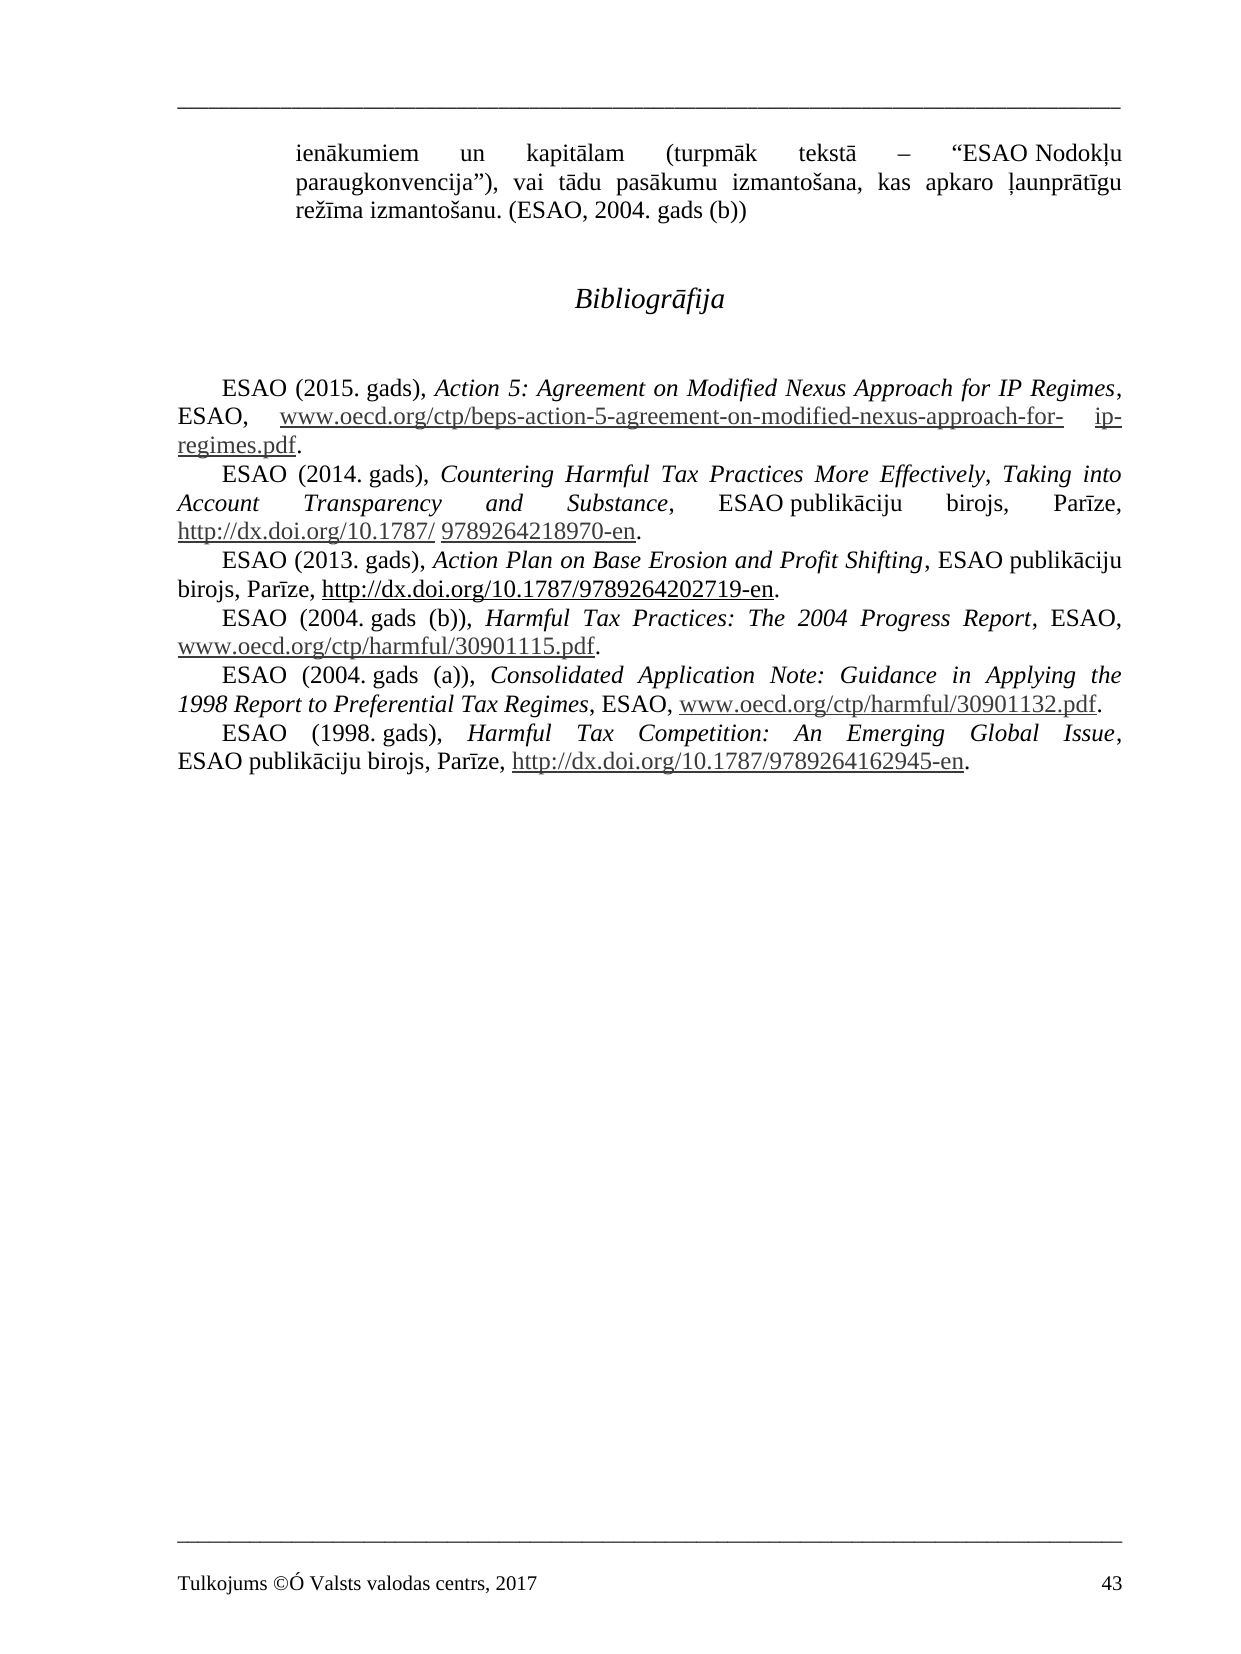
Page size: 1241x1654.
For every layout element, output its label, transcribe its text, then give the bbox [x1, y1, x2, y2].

subtitle Bibliogrāfija [177, 282, 1122, 315]
text ESAO (2014. gads), Countering Harmful Tax Practices More Effectively, Taking into Account Transparency and Substance, ESAO publikāciju birojs, Parīze, http://dx.doi.org/10.1787/ 9789264218970-en. [177, 459, 1122, 545]
text ESAO (1998. gads), Harmful Tax Competition: An Emerging Global Issue, ESAO publikāciju birojs, Parīze, http://dx.doi.org/10.1787/9789264162945-en. [177, 718, 1122, 775]
text ESAO (2013. gads), Action Plan on Base Erosion and Profit Shifting, ESAO publikāciju birojs, Parīze, http://dx.doi.org/10.1787/9789264202719-en. [177, 545, 1122, 603]
text ESAO (2004. gads (b)), Harmful Tax Practices: The 2004 Progress Report, ESAO, www.oecd.org/ctp/harmful/30901115.pdf. [177, 603, 1122, 660]
text ESAO (2004. gads (a)), Consolidated Application Note: Guidance in Applying the 1998 Report to Preferential Tax Regimes, ESAO, www.oecd.org/ctp/harmful/30901132.pdf. [177, 660, 1122, 718]
text ESAO (2015. gads), Action 5: Agreement on Modified Nexus Approach for IP Regimes, ESAO, www.oecd.org/ctp/beps-action-5-agreement-on-modified-nexus-approach-for- ip-regimes.pdf. [177, 373, 1122, 459]
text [295, 138, 1122, 224]
